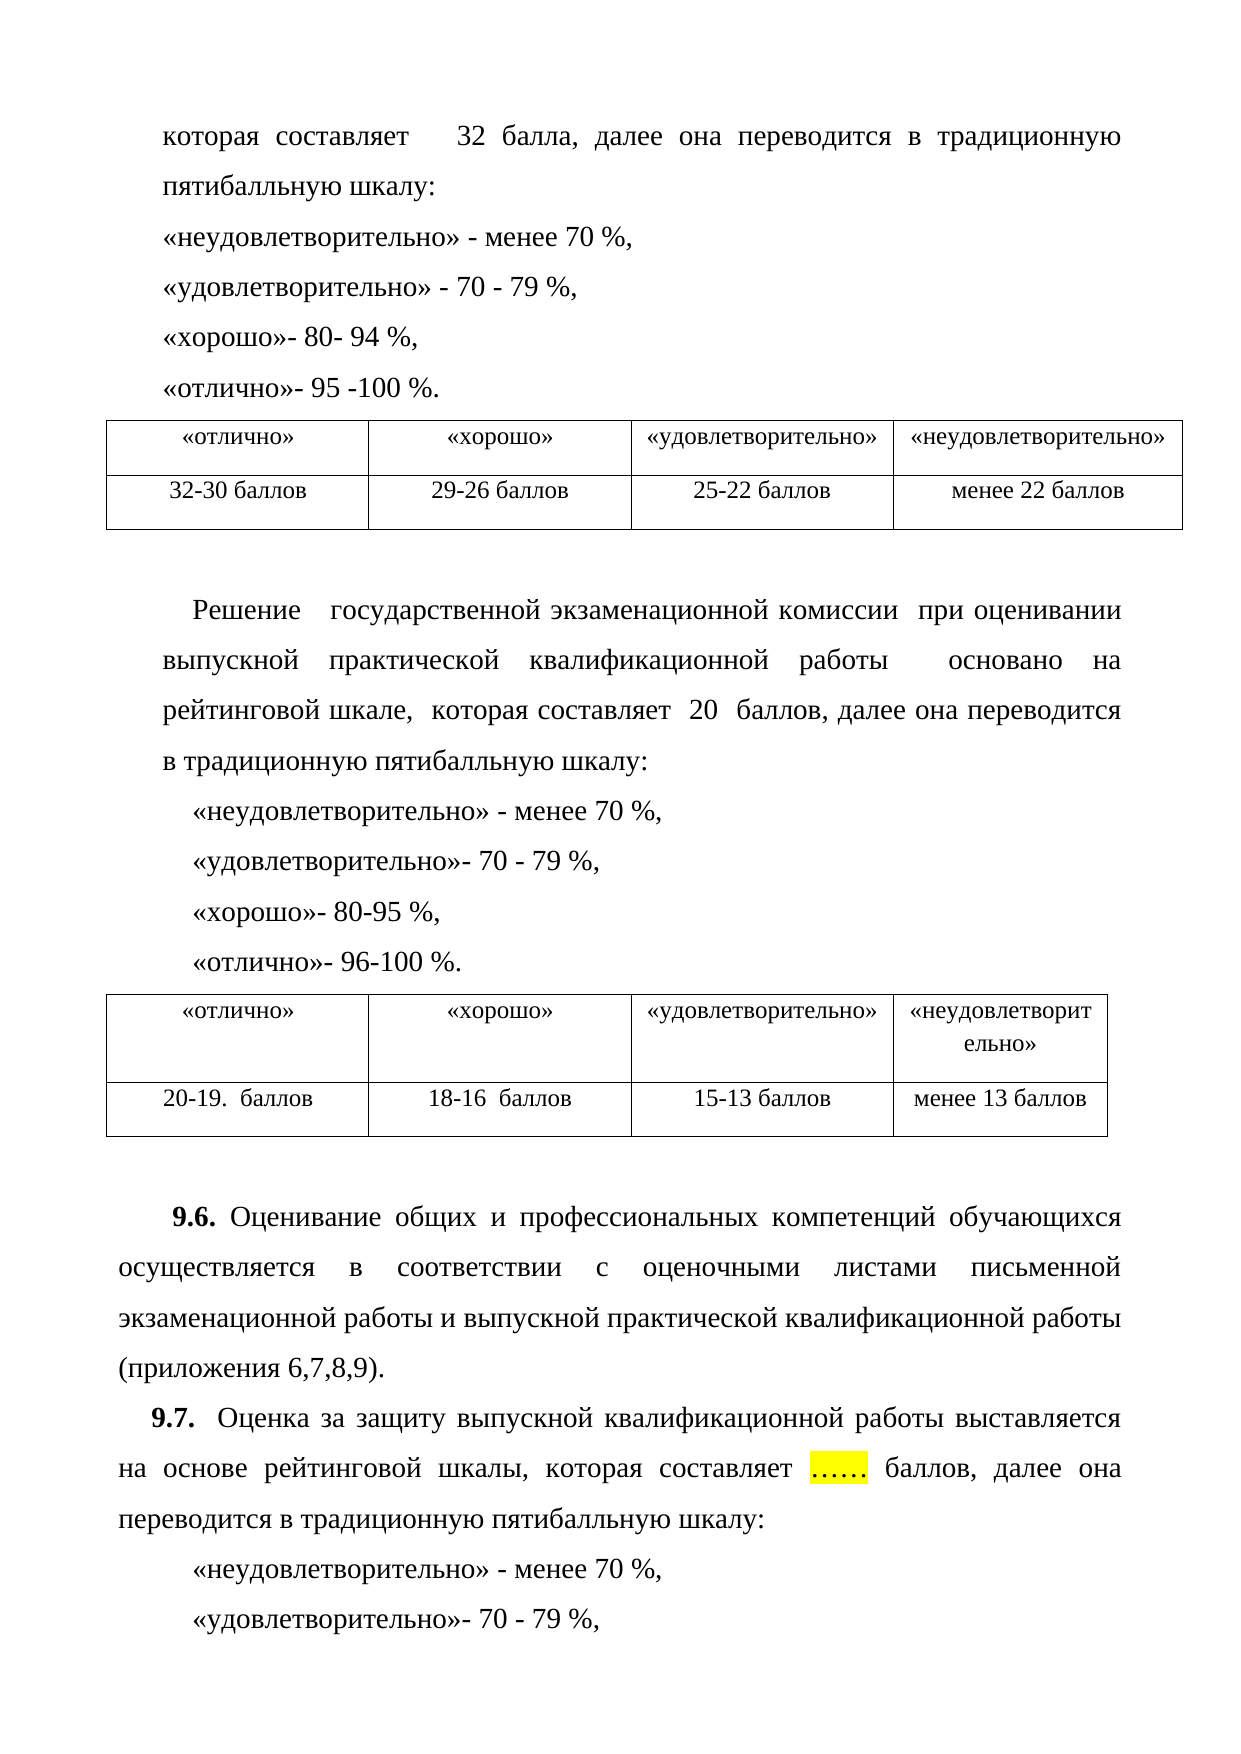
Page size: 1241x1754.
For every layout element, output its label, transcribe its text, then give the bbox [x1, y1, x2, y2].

table_cell 15-13 баллов [632, 1083, 893, 1136]
text «неудовлетворительно» - менее 70 %, [162, 219, 1122, 252]
table_cell менее 22 баллов [894, 476, 1182, 529]
text «хорошо»- 80- 94 %, [162, 319, 1122, 353]
table_header «хорошо» [369, 995, 631, 1082]
text Решение государственной экзаменационной комиссии при оценивании выпускной практической квалификационной работы основано на рейтинговой шкале, которая составляет 20 баллов, далее она переводится в традиционную пятибалльную шкалу: [162, 592, 1122, 776]
text 9.7. Оценка за защиту выпускной квалификационной работы выставляется на основе рейтинговой шкалы, которая составляет …… баллов, далее она переводится в традиционную пятибалльную шкалу: [118, 1400, 1122, 1534]
table_header «удовлетворительно» [632, 421, 893, 474]
table_header «хорошо» [369, 421, 631, 474]
text «удовлетворительно» - 70 - 79 %, [162, 269, 1122, 303]
table_cell 32-30 баллов [107, 476, 368, 529]
text 9.6. Оценивание общих и профессиональных компетенций обучающихся осуществляется в соответствии с оценочными листами письменной экзаменационной работы и выпускной практической квалификационной работы (приложения 6,7,8,9). [118, 1199, 1122, 1383]
table_cell 20-19. баллов [107, 1083, 368, 1136]
text «отлично»- 95 -100 %. [162, 370, 1122, 403]
table_cell 29-26 баллов [369, 476, 631, 529]
table_header «удовлетворительно» [632, 995, 893, 1082]
text «удовлетворительно»- 70 - 79 %, [162, 843, 1122, 877]
table_header «отлично» [107, 995, 368, 1082]
text «неудовлетворительно» - менее 70 %, [162, 1551, 1122, 1585]
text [162, 118, 1122, 202]
table_cell менее 13 баллов [894, 1083, 1107, 1136]
text «удовлетворительно»- 70 - 79 %, [162, 1602, 1122, 1635]
table_cell 18-16 баллов [369, 1083, 631, 1136]
table_header «неудовлетворительно» [894, 995, 1107, 1082]
table_header «отлично» [107, 421, 368, 474]
text «хорошо»- 80-95 %, [162, 894, 1122, 927]
text «неудовлетворительно» - менее 70 %, [162, 793, 1122, 827]
table_cell 25-22 баллов [632, 476, 893, 529]
table_header «неудовлетворительно» [894, 421, 1182, 474]
text «отлично»- 96-100 %. [162, 944, 1122, 977]
